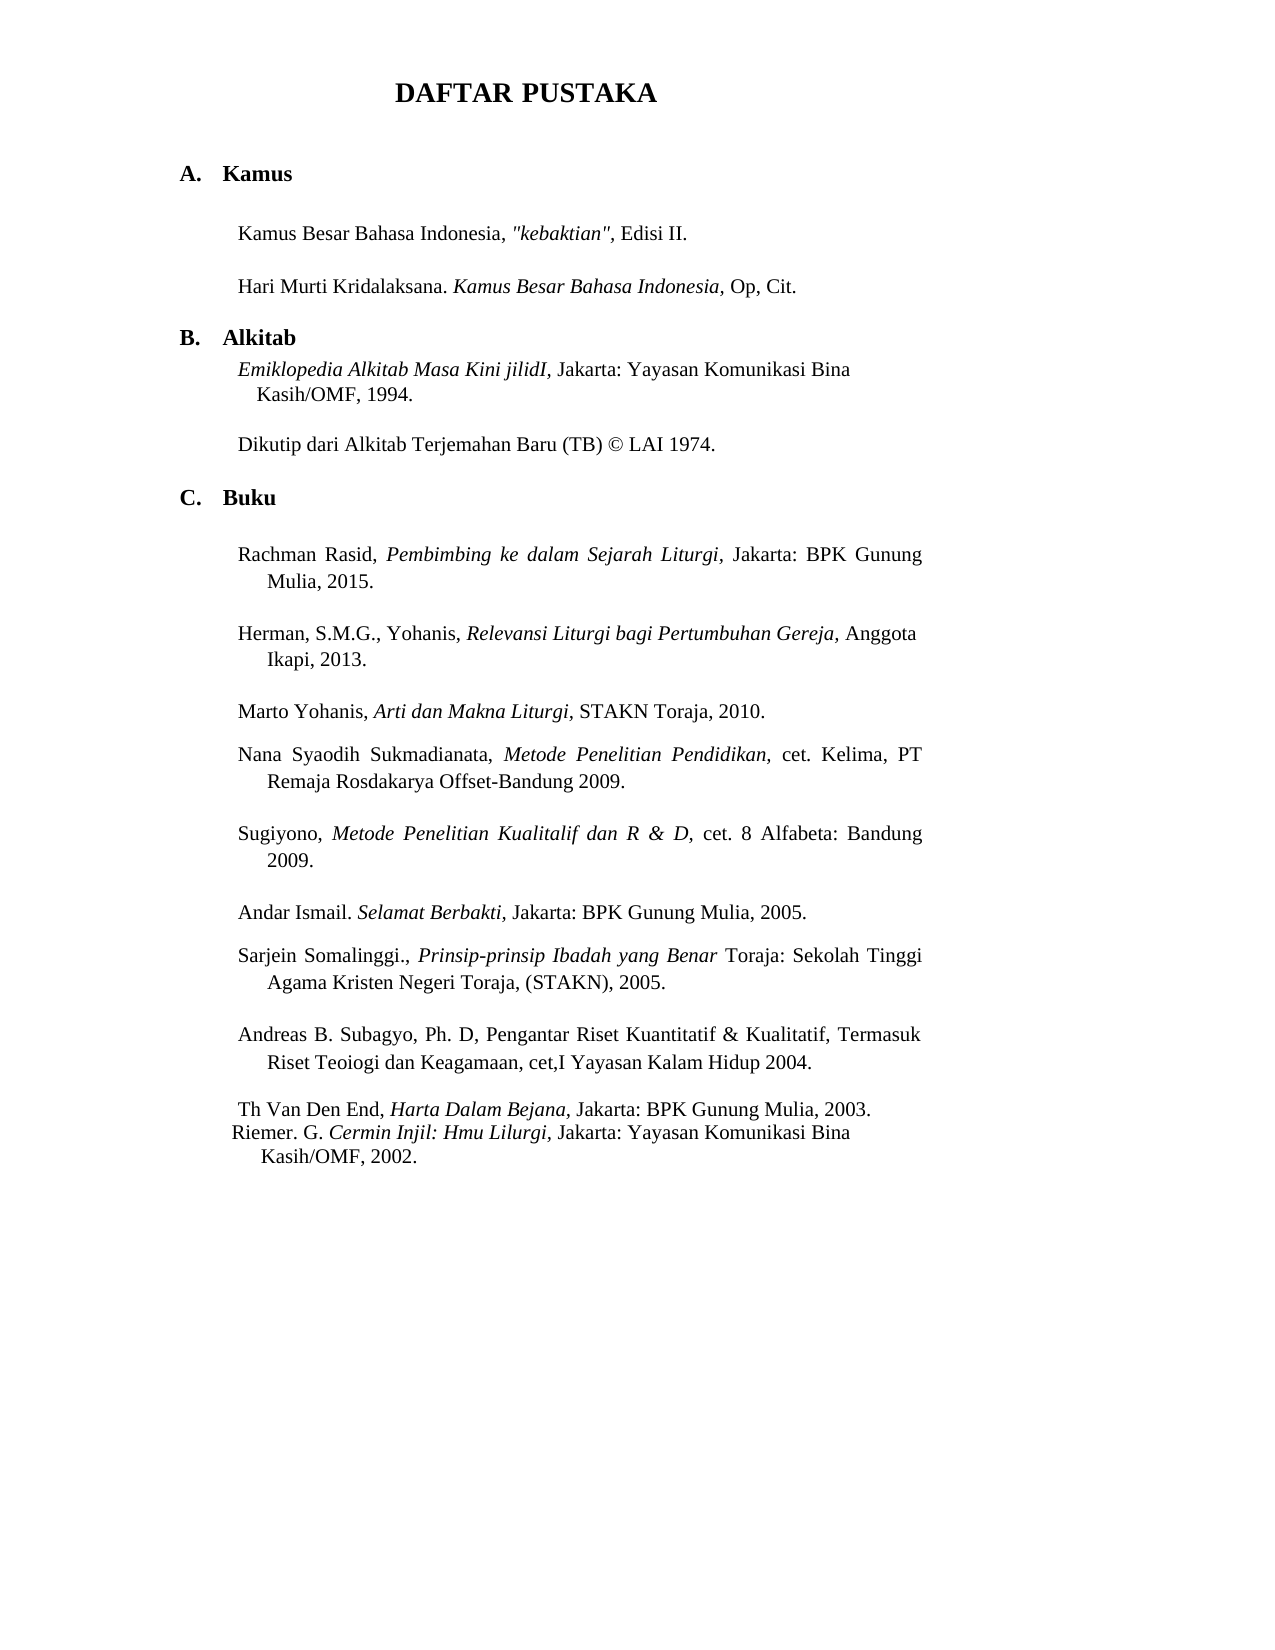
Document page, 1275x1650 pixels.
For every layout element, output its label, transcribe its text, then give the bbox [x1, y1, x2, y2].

list Alkitab [179, 304, 922, 356]
text Hari Murti Kridalaksana. Kamus Besar Bahasa Indonesia, Op, Cit. [238, 251, 922, 304]
text Marto Yohanis, Arti dan Makna Liturgi, STAKN Toraja, 2010. [238, 701, 922, 722]
text Emiklopedia Alkitab Masa Kini jilidI, Jakarta: Yayasan Komunikasi Bina Kasih/OMF, 1994. [238, 356, 922, 406]
text Sugiyono, Metode Penelitian Kualitalif dan R & D, cet. 8 Alfabeta: Bandung 2009. [238, 818, 922, 872]
text Dikutip dari Alkitab Terjemahan Baru (TB) © LAI 1974. [238, 434, 922, 455]
text Andar Ismail. Selamat Berbakti, Jakarta: BPK Gunung Mulia, 2005. [238, 902, 922, 923]
text Kamus Besar Bahasa Indonesia, "kebaktian", Edisi II. [238, 199, 922, 251]
text Th Van Den End, Harta Dalam Bejana, Jakarta: BPK Gunung Mulia, 2003. [238, 1100, 922, 1121]
text Nana Syaodih Sukmadianata, Metode Penelitian Pendidikan, cet. Kelima, PT Remaja Rosdakarya Offset-Bandung 2009. [238, 739, 922, 793]
text Sarjein Somalinggi., Prinsip-prinsip Ibadah yang Benar Toraja: Sekolah Tinggi Agama Kristen Negeri Toraja, (STAKN), 2005. [238, 941, 922, 995]
text Herman, S.M.G., Yohanis, Relevansi Liturgi bagi Pertumbuhan Gereja, Anggota Ikapi, 2013. [238, 619, 922, 672]
text Rachman Rasid, Pembimbing ke dalam Sejarah Liturgi, Jakarta: BPK Gunung Mulia, 2015. [238, 539, 922, 593]
subtitle daftar pustaka [179, 74, 872, 110]
text Andreas B. Subagyo, Ph. D, Pengantar Riset Kuantitatif & Kualitatif, Termasuk Riset Teoiogi dan Keagamaan, cet,I Yayasan Kalam Hidup 2004. [238, 1019, 922, 1075]
text Riemer. G. Cermin Injil: Hmu Lilurgi, Jakarta: Yayasan Komunikasi Bina Kasih/OMF, 2002. [231, 1121, 922, 1168]
list Buku [179, 487, 922, 510]
list Kamus [179, 163, 922, 186]
